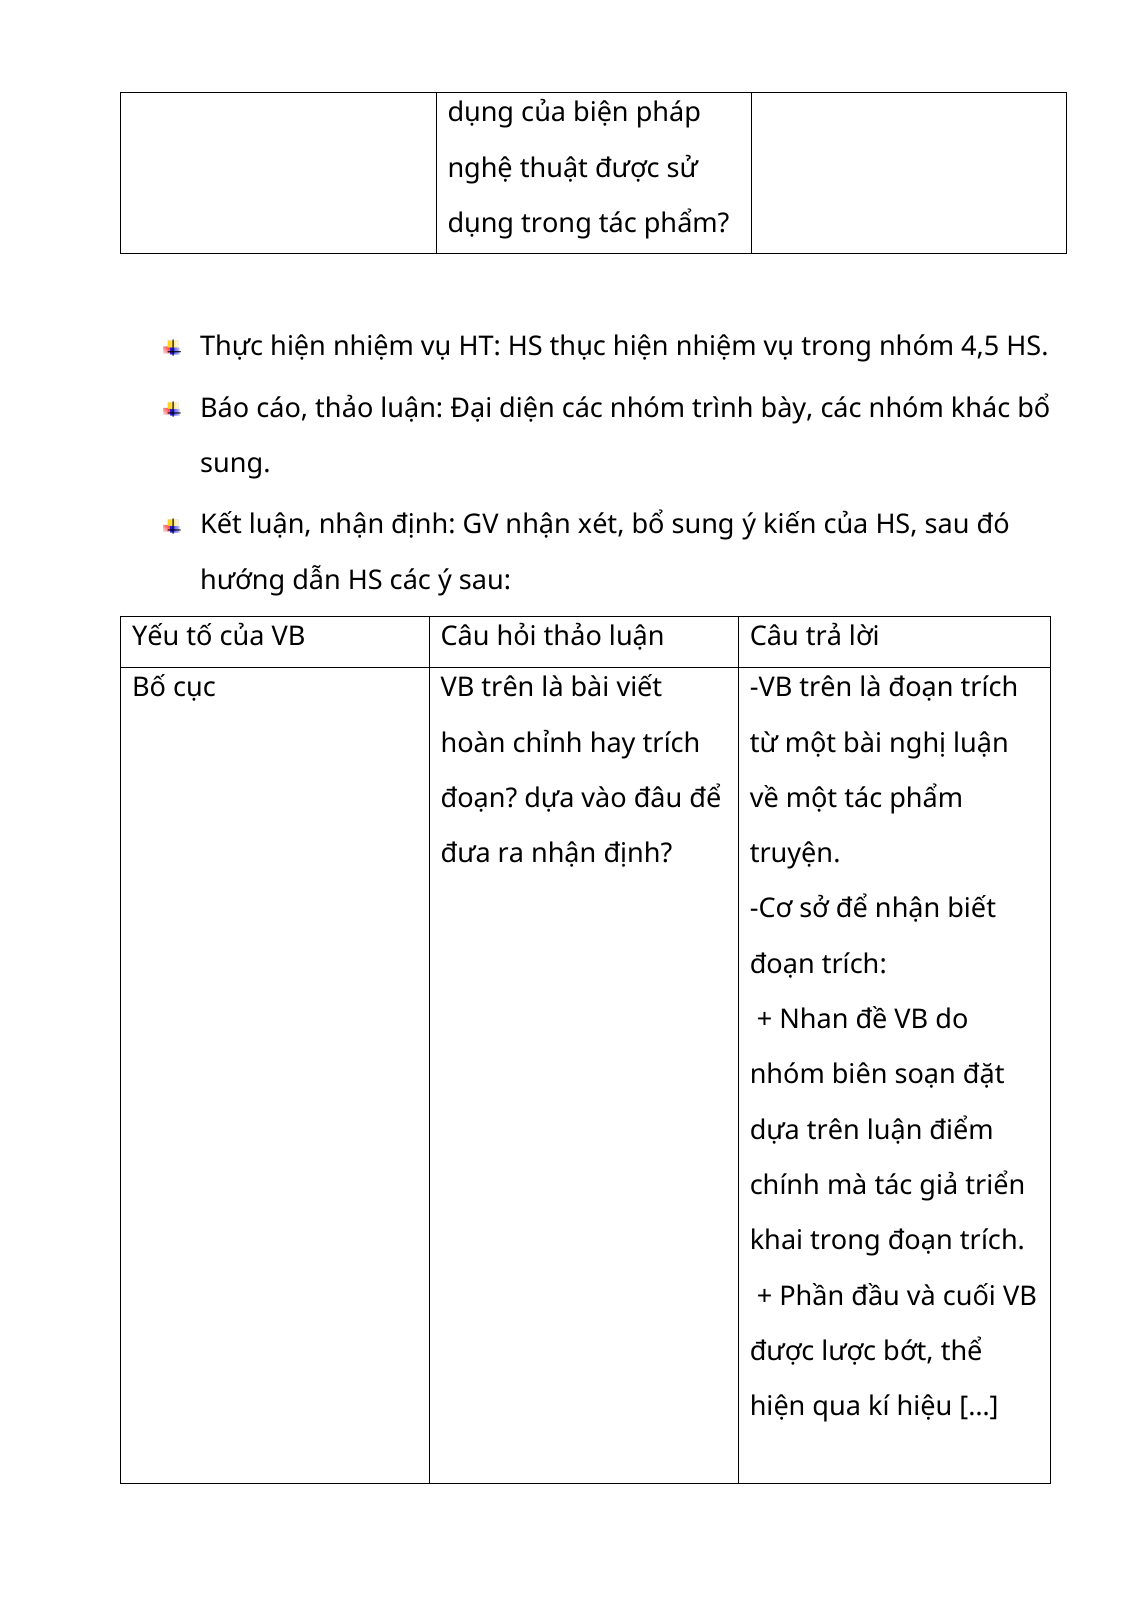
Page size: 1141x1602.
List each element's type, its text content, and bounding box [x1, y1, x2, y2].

table_cell VB trên là bài viết hoàn chỉnh hay trích đoạn? dựa vào đâu để đưa ra nhận định? [430, 668, 738, 1483]
table_cell -VB trên là đoạn trích từ một bài nghị luận về một tác phẩm truyện. -Cơ sở để nhận biết đoạn trích: + Nhan đề VB do nhóm biên soạn đặt dựa trên luận điểm chính mà tác giả triển khai trong đoạn trích. + Phần đầu và cuối VB được lược bớt, thể hiện qua kí hiệu […] [739, 668, 1050, 1483]
picture [163, 517, 181, 534]
picture [163, 338, 181, 356]
table_header Câu trả lời [739, 617, 1050, 667]
table_cell Bố cục [121, 668, 429, 1483]
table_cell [437, 93, 751, 253]
picture [163, 400, 181, 417]
list Kết luận, nhận định: GV nhận xét, bổ sung ý kiến của HS, sau đó hướng dẫn HS các ý sau: [162, 505, 1055, 597]
list Báo cáo, thảo luận: Đại diện các nhóm trình bày, các nhóm khác bổ sung. [162, 388, 1055, 480]
list Thực hiện nhiệm vụ HT: HS thục hiện nhiệm vụ trong nhóm 4,5 HS. [162, 326, 1055, 363]
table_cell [121, 93, 436, 253]
table_cell [752, 93, 1066, 253]
table_header Yếu tố của VB [121, 617, 429, 667]
table_header Câu hỏi thảo luận [430, 617, 738, 667]
